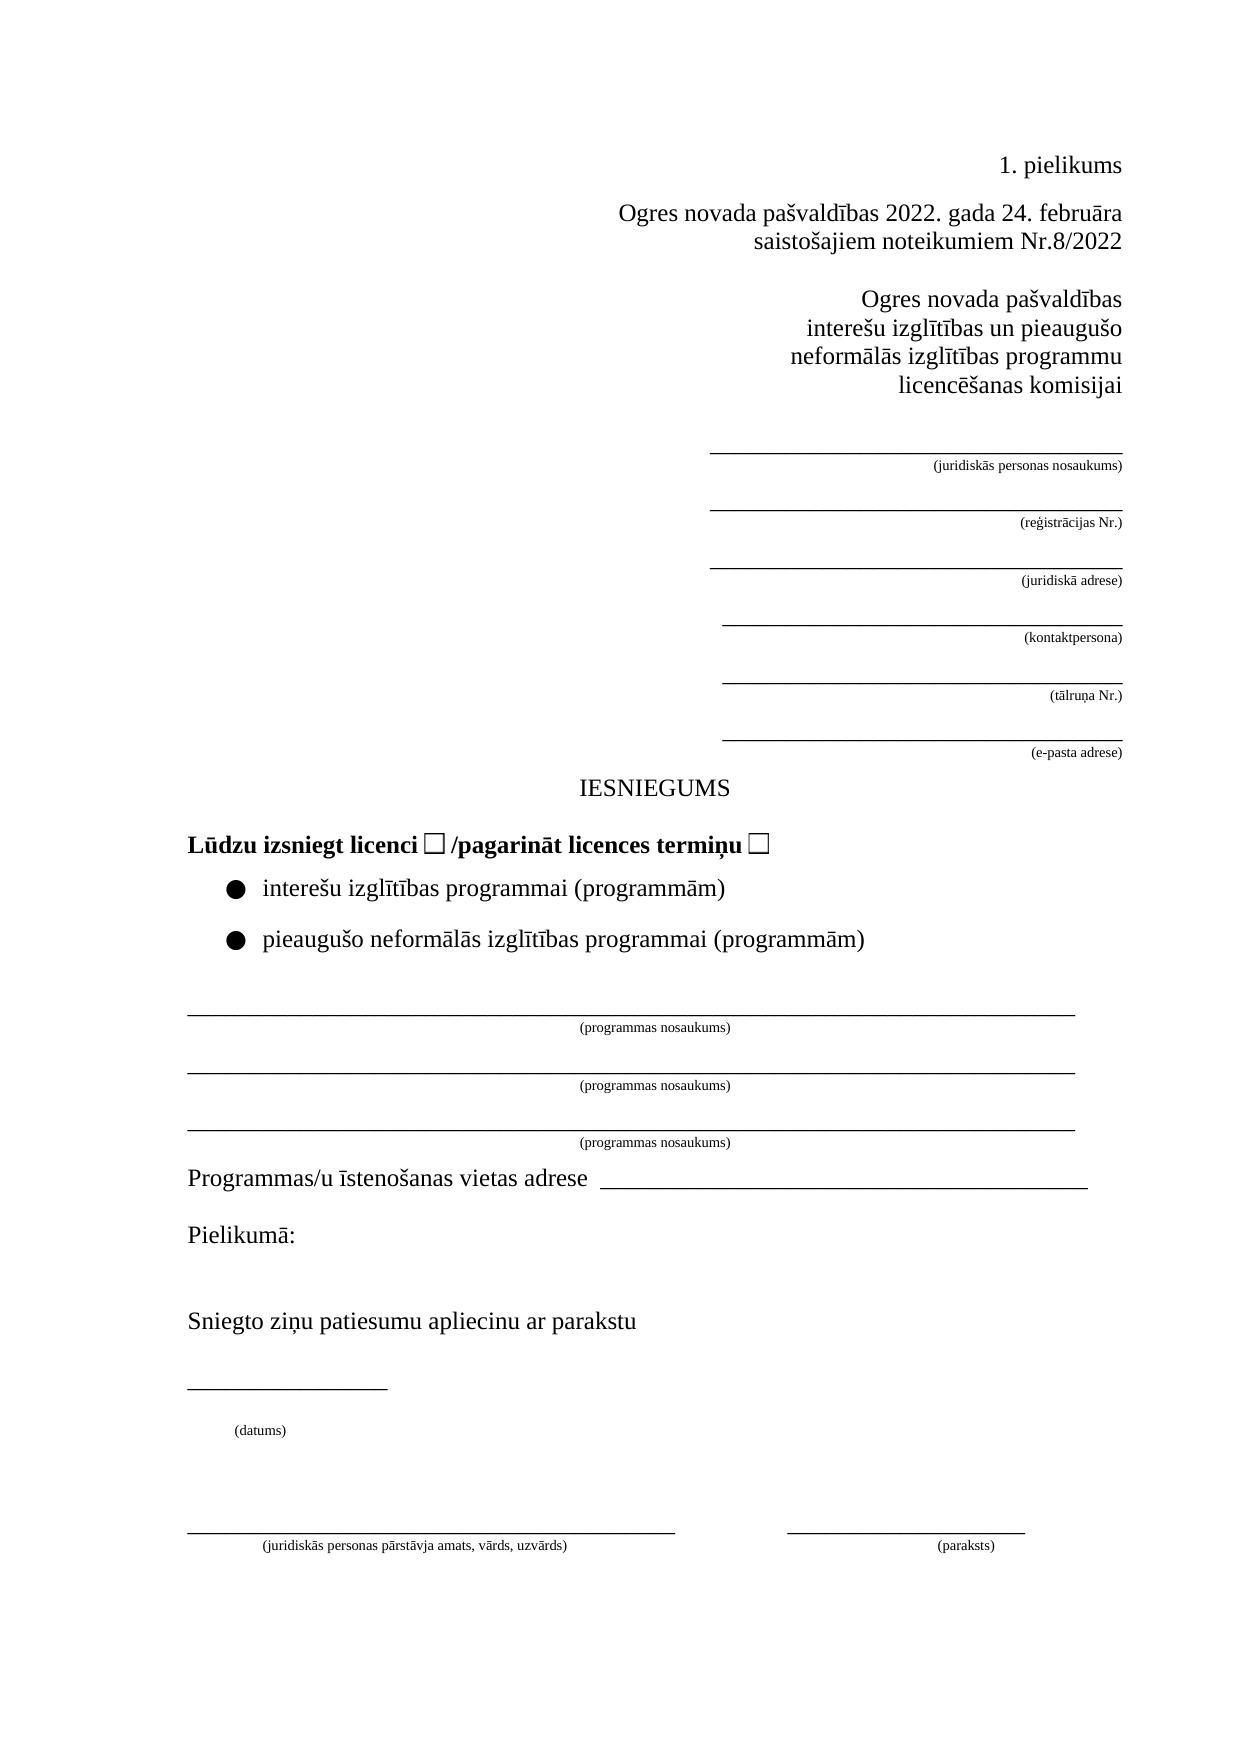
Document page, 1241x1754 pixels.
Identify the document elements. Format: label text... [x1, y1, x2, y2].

picture [748, 833, 769, 854]
text (juridiskās personas nosaukums) [187, 456, 1122, 485]
text Pielikumā: [187, 1220, 1122, 1249]
text ________________ [187, 1364, 1122, 1393]
text (datums) [187, 1421, 1122, 1450]
text _________________________________ [187, 485, 1122, 514]
text Programmas/u īstenošanas vietas adrese _______________________________________ [187, 1163, 1122, 1191]
text Ogres novada pašvaldības [187, 284, 1122, 313]
text Lūdzu izsniegt licenci /pagarināt licences termiņu [187, 830, 1122, 859]
list pieaugušo neformālās izglītības programmai (programmām) [225, 910, 1122, 961]
picture [424, 833, 445, 854]
text _________________________________ [187, 543, 1122, 571]
text (programmas nosaukums) [187, 1019, 1122, 1048]
text IESNIEGUMS [187, 773, 1122, 801]
text Ogres novada pašvaldības 2022. gada 24. februāra [187, 198, 1122, 226]
text _______________________________________________________________________ [187, 1048, 1122, 1076]
text interešu izglītības un pieaugušo [187, 313, 1122, 341]
text _________________________________ [187, 428, 1122, 456]
text ________________________________ [187, 658, 1122, 686]
text licencēšanas komisijai [187, 370, 1122, 399]
text (reģistrācijas Nr.) [187, 514, 1122, 543]
text _______________________________________________________________________ [187, 990, 1122, 1019]
text (kontaktpersona) [187, 629, 1122, 658]
text (e-pasta adrese) [187, 744, 1122, 773]
text neformālās izglītības programmu [187, 341, 1122, 370]
text _______________________________________________________________________ [187, 1105, 1122, 1134]
text ________________________________ [187, 715, 1122, 744]
text _______________________________________ ___________________ [187, 1508, 1122, 1536]
text saistošajiem noteikumiem Nr.8/2022 [187, 226, 1122, 255]
text 1. pielikums [187, 150, 1122, 179]
text (programmas nosaukums) [187, 1076, 1122, 1105]
text (tālruņa Nr.) [187, 686, 1122, 715]
text ________________________________ [187, 600, 1122, 629]
text (juridiskā adrese) [187, 571, 1122, 600]
list interešu izglītības programmai (programmām) [225, 859, 1122, 910]
text Sniegto ziņu patiesumu apliecinu ar parakstu [187, 1306, 1122, 1335]
text (programmas nosaukums) [187, 1134, 1122, 1163]
text (juridiskās personas pārstāvja amats, vārds, uzvārds) (paraksts) [187, 1536, 1122, 1565]
